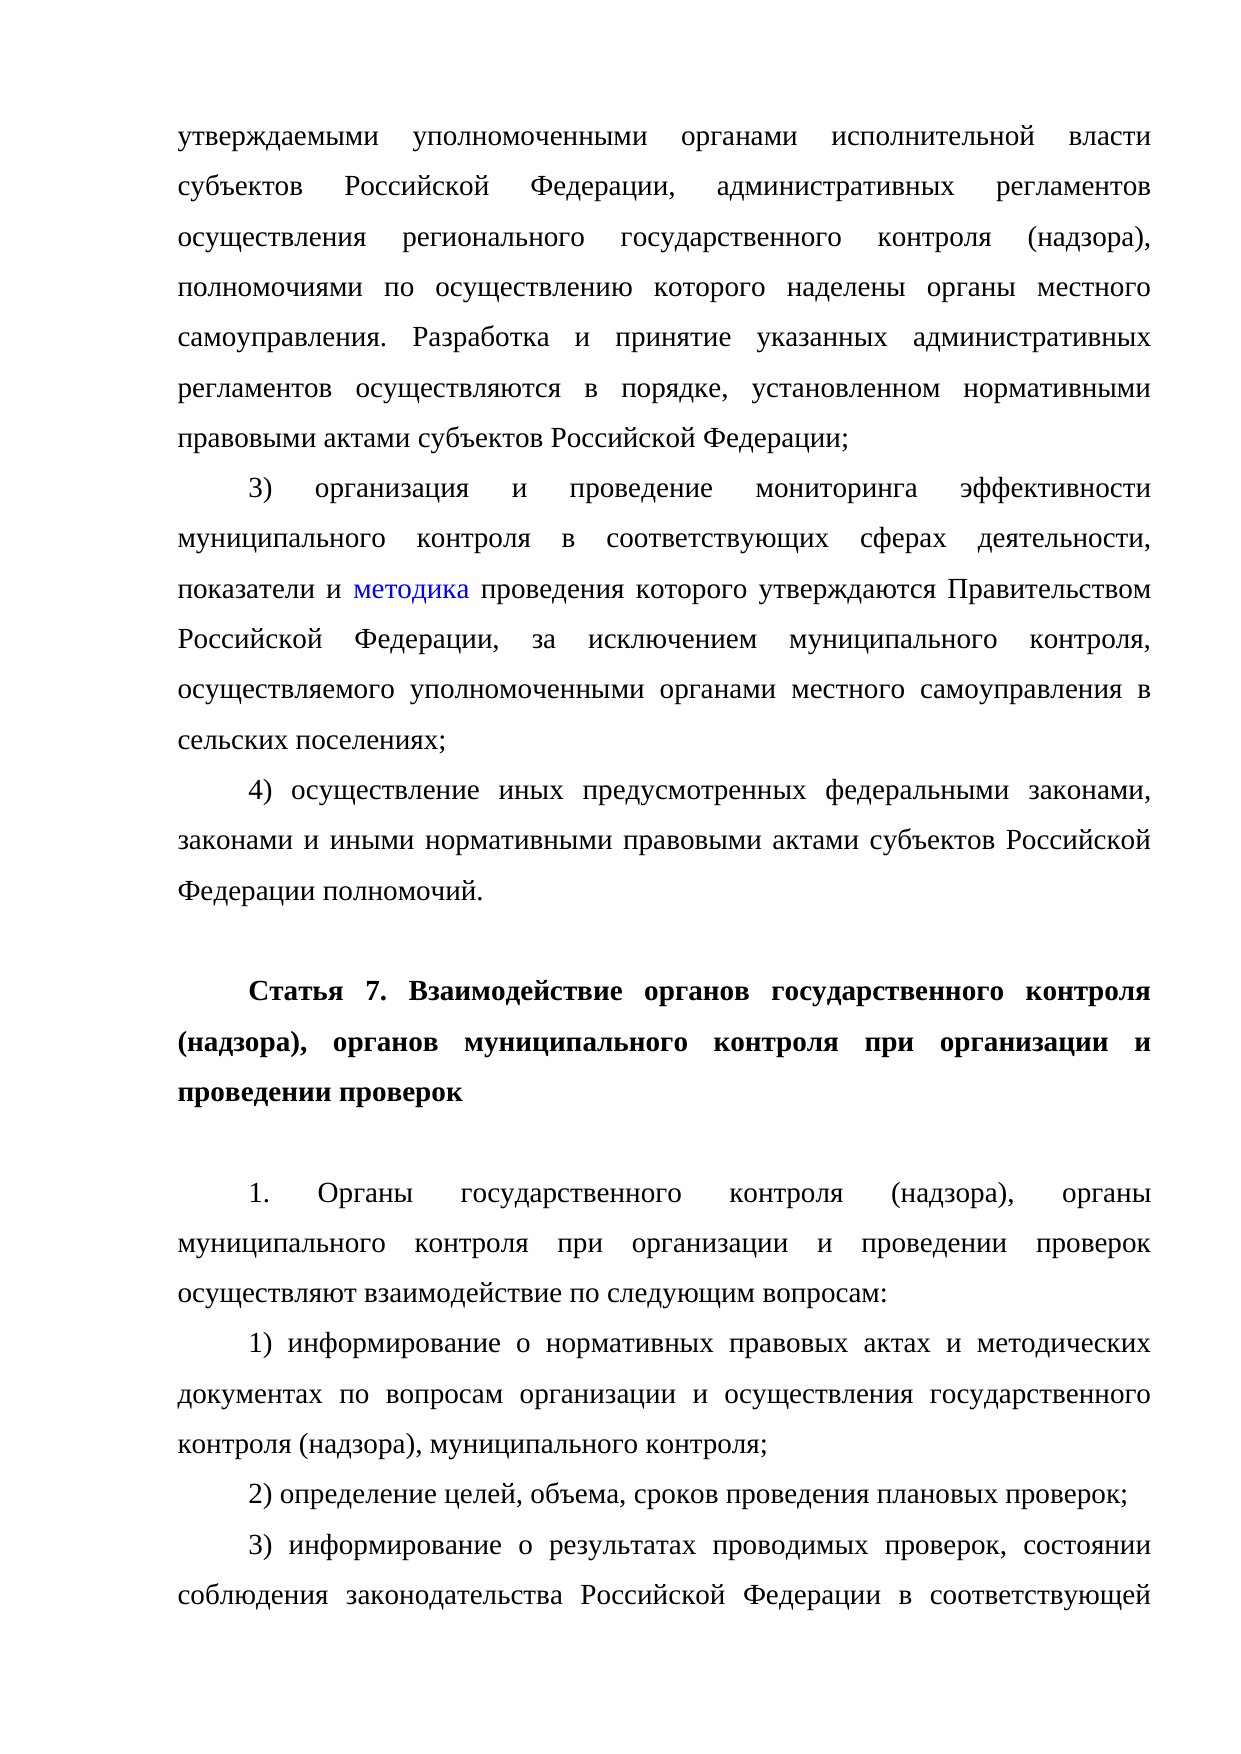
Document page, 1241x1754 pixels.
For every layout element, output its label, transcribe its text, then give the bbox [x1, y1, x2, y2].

title Статья 7. Взаимодействие органов государственного контроля (надзора), органов муниципального контроля при организации и проведении проверок [177, 973, 1152, 1108]
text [177, 1527, 1152, 1611]
text 4) осуществление иных предусмотренных федеральными законами, законами и иными нормативными правовыми актами субъектов Российской Федерации полномочий. [177, 772, 1152, 906]
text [177, 118, 1152, 453]
text 1. Органы государственного контроля (надзора), органы муниципального контроля при организации и проведении проверок осуществляют взаимодействие по следующим вопросам: [177, 1175, 1152, 1309]
text 1) информирование о нормативных правовых актах и методических документах по вопросам организации и осуществления государственного контроля (надзора), муниципального контроля; [177, 1326, 1152, 1460]
text 3) организация и проведение мониторинга эффективности муниципального контроля в соответствующих сферах деятельности, показатели и методика проведения которого утверждаются Правительством Российской Федерации, за исключением муниципального контроля, осуществляемого уполномоченными органами местного самоуправления в сельских поселениях; [177, 470, 1152, 755]
text 2) определение целей, объема, сроков проведения плановых проверок; [177, 1477, 1152, 1510]
